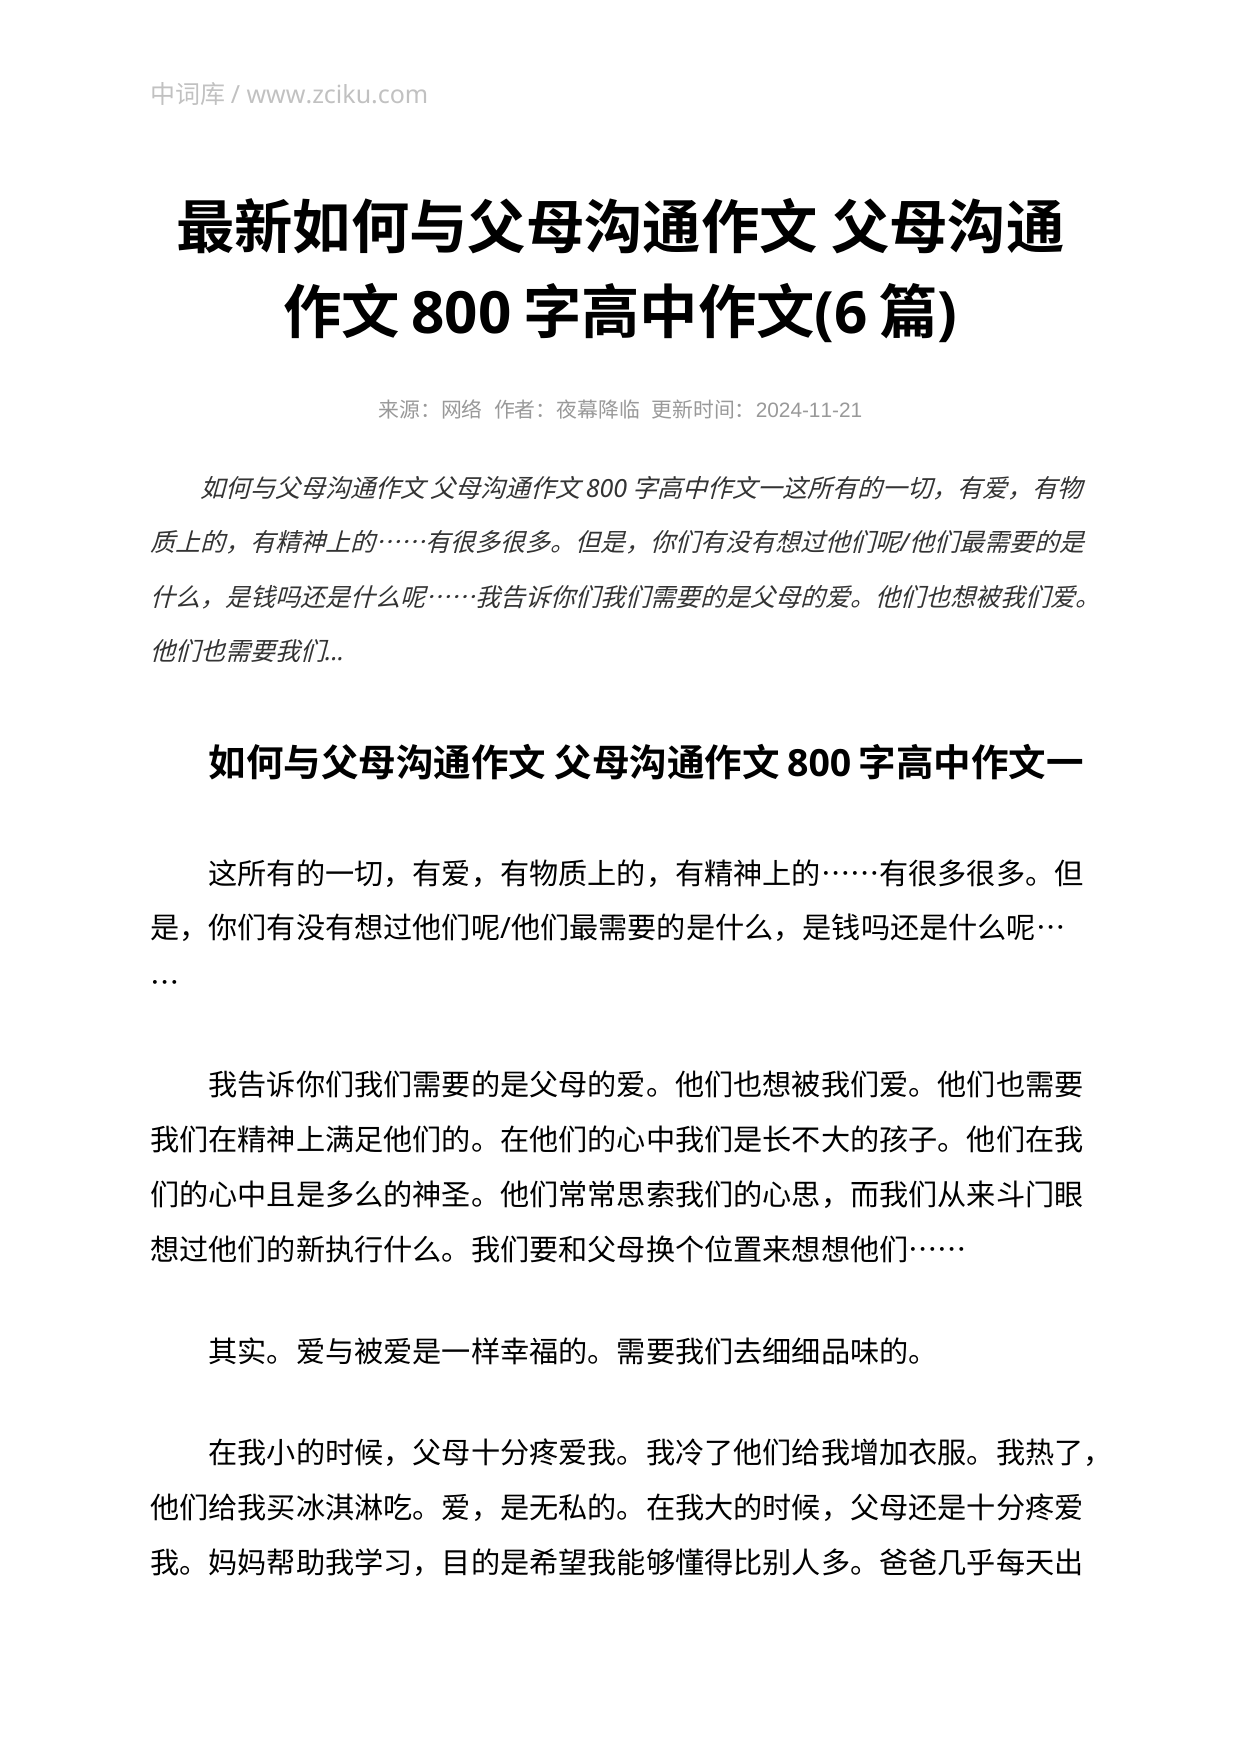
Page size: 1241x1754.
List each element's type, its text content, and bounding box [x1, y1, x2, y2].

text 这所有的一切，有爱，有物质上的，有精神上的……有很多很多。但是，你们有没有想过他们呢/他们最需要的是什么，是钱吗还是什么呢…… [150, 850, 1090, 1002]
text 如何与父母沟通作文 父母沟通作文800字高中作文一 [150, 733, 1090, 787]
text 其实。爱与被爱是一样幸福的。需要我们去细细品味的。 [150, 1328, 1090, 1371]
text 来源：网络 作者：夜幕降临 更新时间：2024-11-21 [150, 397, 1090, 421]
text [150, 1430, 1090, 1582]
subtitle 最新如何与父母沟通作文 父母沟通作文800字高中作文(6篇) [150, 181, 1090, 351]
text 我告诉你们我们需要的是父母的爱。他们也想被我们爱。他们也需要我们在精神上满足他们的。在他们的心中我们是长不大的孩子。他们在我们的心中且是多么的神圣。他们常常思索我们的心思，而我们从来斗门眼想过他们的新执行什么。我们要和父母换个位置来想想他们…… [150, 1062, 1090, 1269]
text 如何与父母沟通作文 父母沟通作文800字高中作文一这所有的一切，有爱，有物质上的，有精神上的……有很多很多。但是，你们有没有想过他们呢/他们最需要的是什么，是钱吗还是什么呢……我告诉你们我们需要的是父母的爱。他们也想被我们爱。他们也需要我们... [150, 468, 1090, 668]
